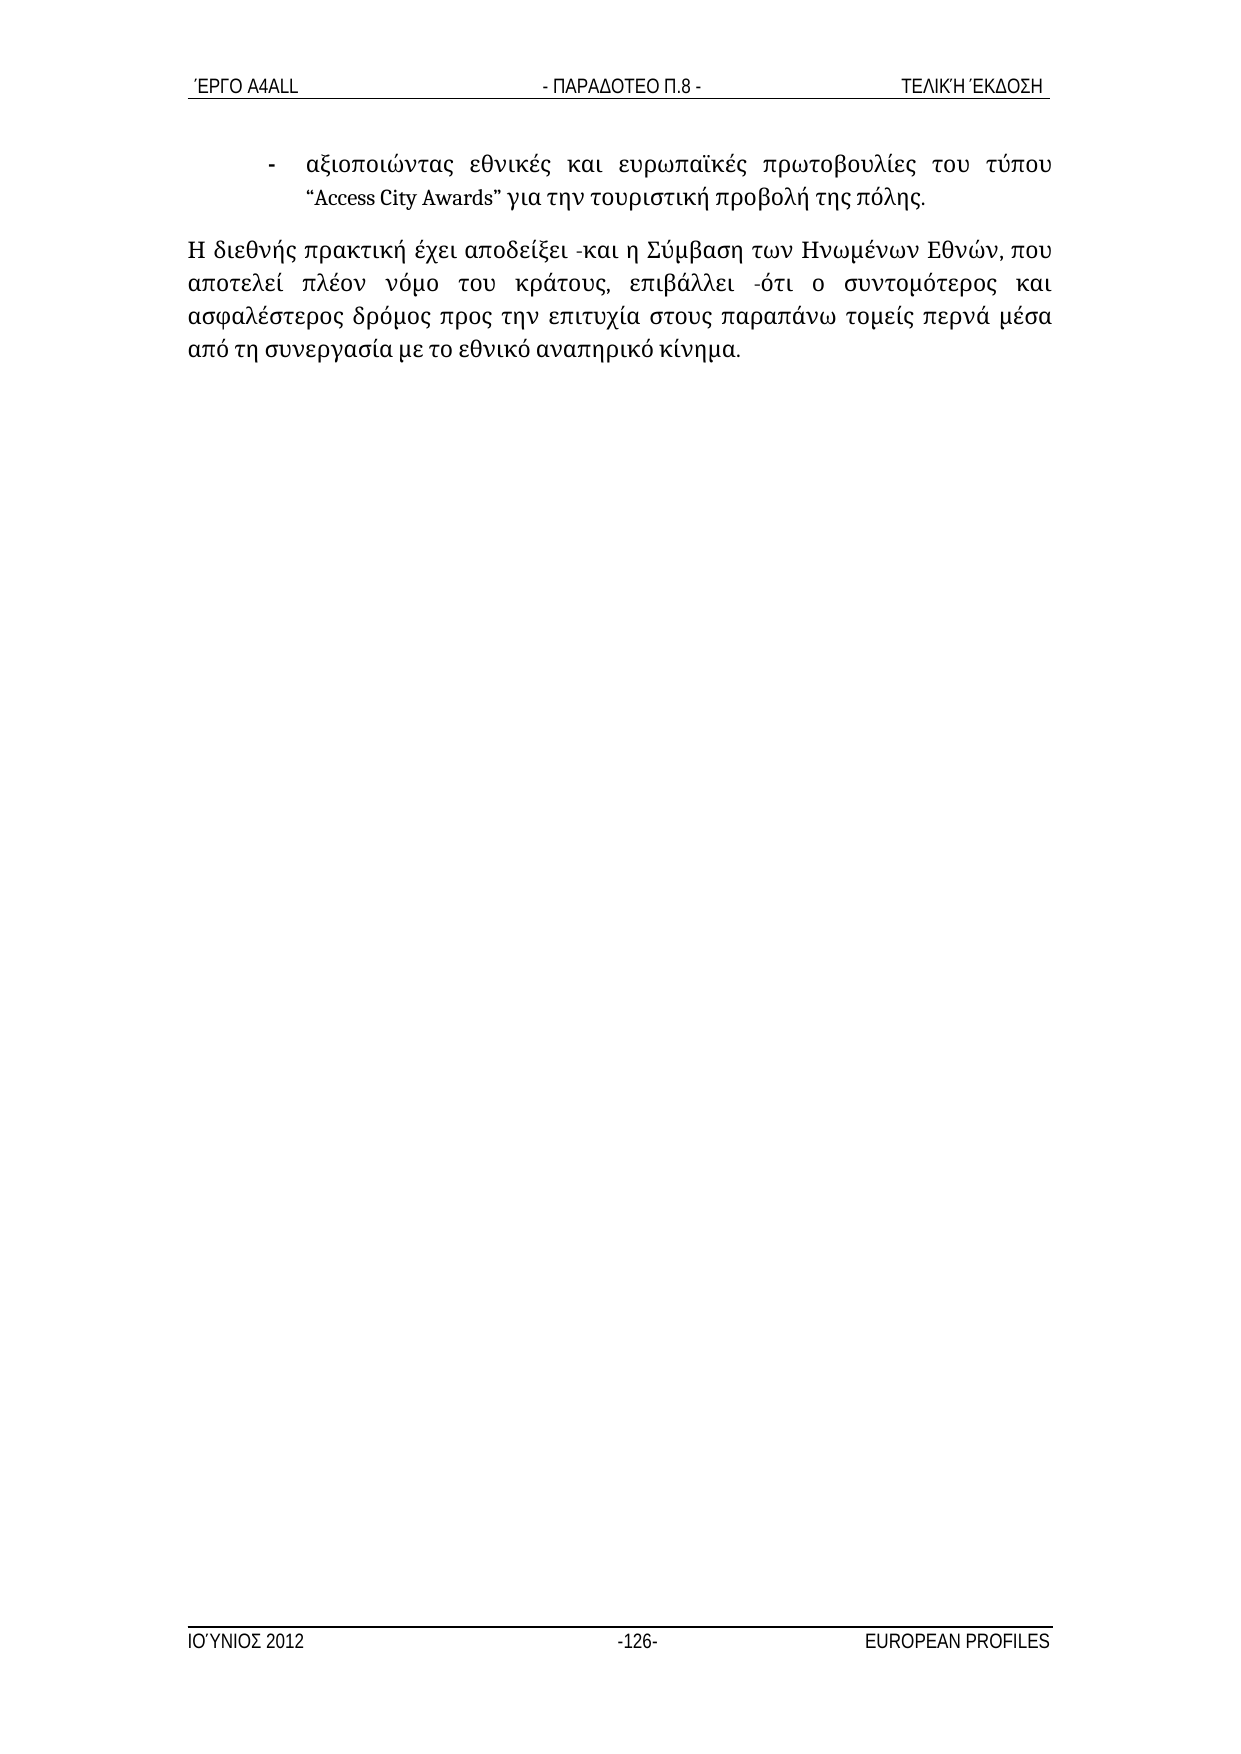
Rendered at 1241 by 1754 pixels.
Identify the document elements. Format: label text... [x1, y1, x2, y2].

text Η διεθνής πρακτική έχει αποδείξει -και η Σύμβαση των Ηνωμένων Εθνών, που αποτελεί πλέον νόμο του κράτους, επιβάλλει -ότι ο συντομότερος και ασφαλέστερος δρόμος προς την επιτυχία στους παραπάνω τομείς περνά μέσα από τη συνεργασία με το εθνικό αναπηρικό κίνημα. [187, 238, 1053, 363]
text αξιοποιώντας εθνικές και ευρωπαϊκές πρωτοβουλίες του τύπου “Access City Awards” για την τουριστική προβολή της πόλης. [268, 150, 1053, 211]
